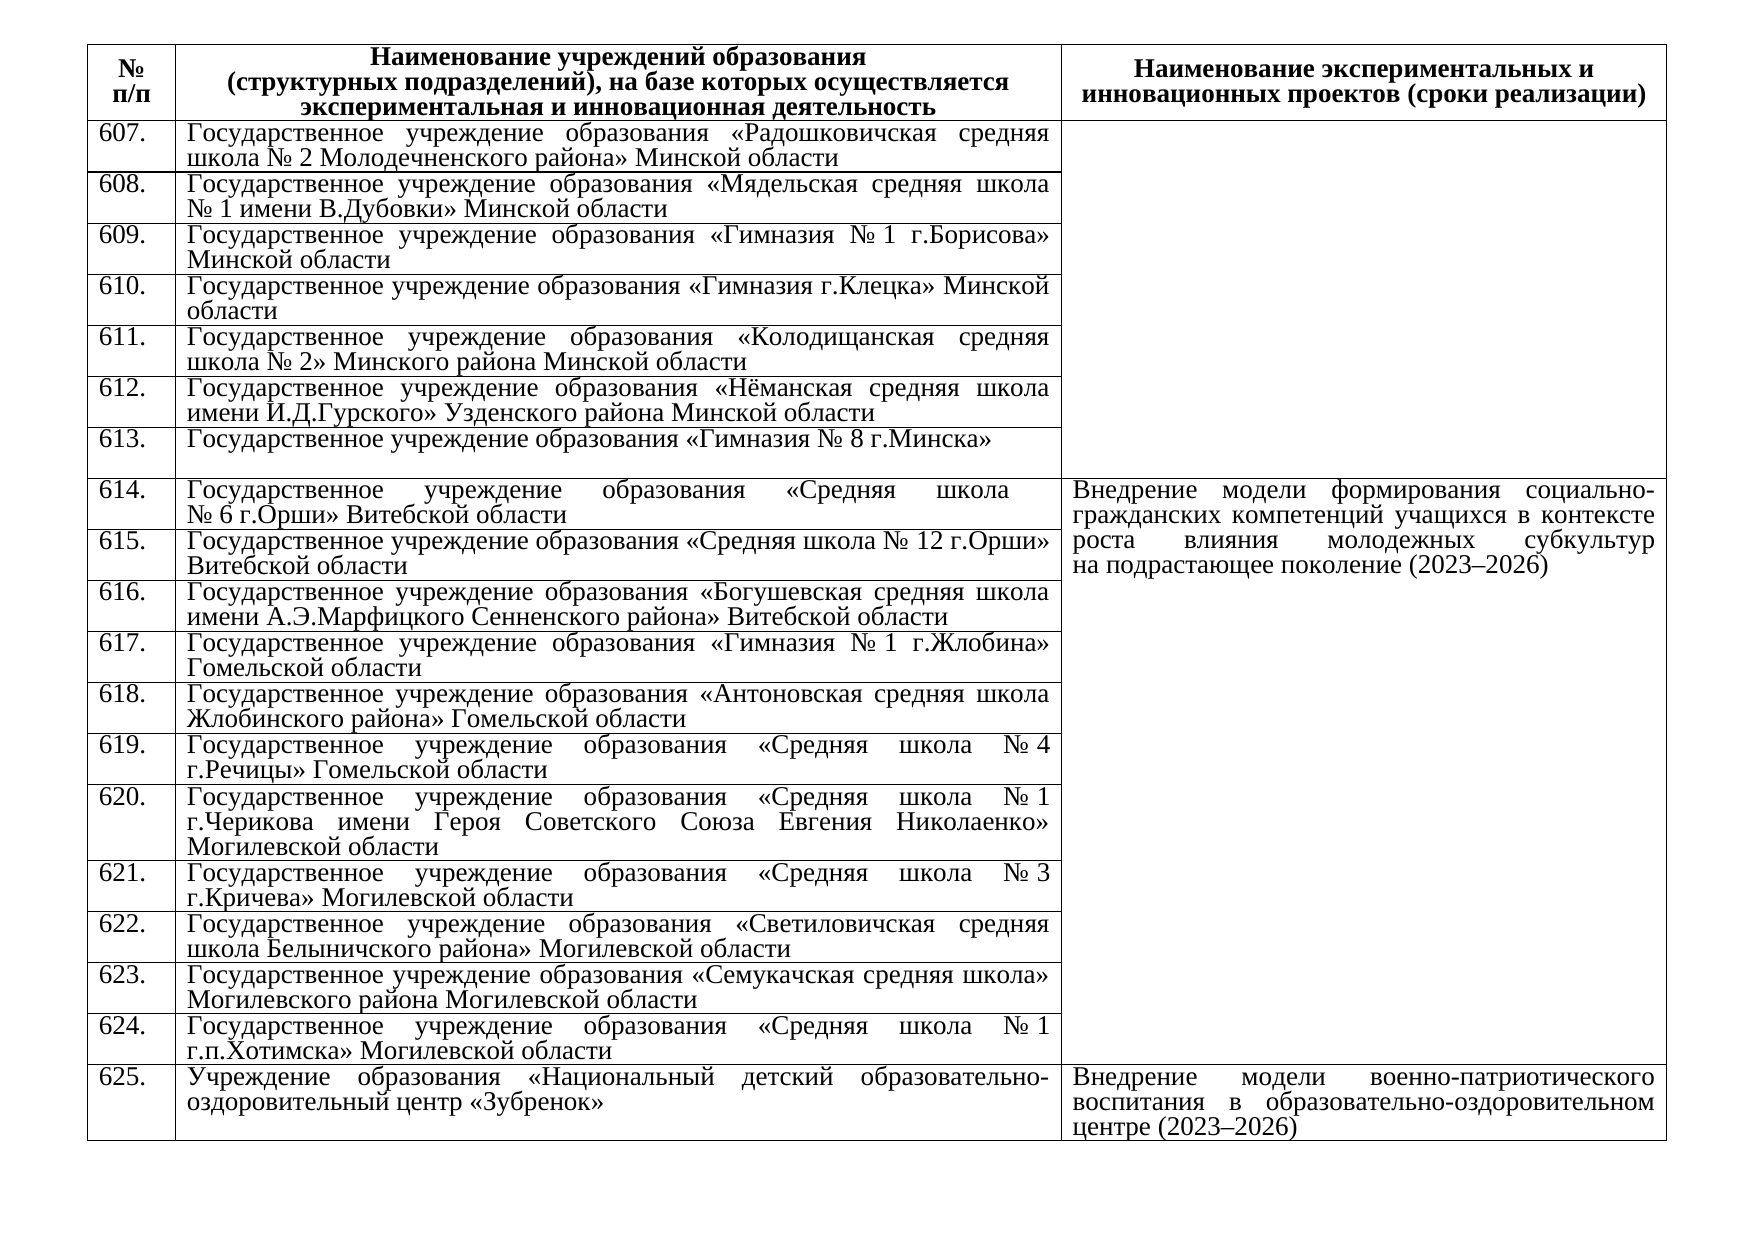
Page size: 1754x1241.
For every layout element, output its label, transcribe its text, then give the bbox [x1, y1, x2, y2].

table_cell Государственное учреждение образования «Средняя школа № 3 г.Кричева» Могилевской области [176, 861, 1061, 911]
table_cell [88, 683, 175, 733]
table_cell Государственное учреждение образования «Колодищанская средняя школа № 2» Минского района Минской области [176, 326, 1061, 376]
table_header № п/п [88, 45, 175, 120]
table_cell [88, 326, 175, 376]
table_cell [88, 530, 175, 580]
table_header Наименование экспериментальных и инновационных проектов (сроки реализации) [1062, 45, 1666, 120]
table_cell [88, 734, 175, 784]
table_cell Государственное учреждение образования «Средняя школа № 12 г.Орши» Витебской области [176, 530, 1061, 580]
table_cell Государственное учреждение образования «Средняя школа № 1 г.п.Хотимска» Могилевской области [176, 1014, 1061, 1064]
table_cell Государственное учреждение образования «Средняя школа № 1 г.Черикова имени Героя Советского Союза Евгения Николаенко» Могилевской области [176, 785, 1061, 860]
table_cell Государственное учреждение образования «Нёманская средняя школа имени И.Д.Гурского» Узденского района Минской области [176, 377, 1061, 427]
table_cell Государственное учреждение образования «Гимназия № 1 г.Борисова» Минской области [176, 224, 1061, 273]
table_cell [88, 377, 175, 427]
table_cell [88, 581, 175, 631]
table_cell [88, 428, 175, 478]
table_cell [88, 1014, 175, 1064]
table_cell Учреждение образования «Национальный детский образовательно-оздоровительный центр «Зубренок» [176, 1065, 1061, 1140]
table_header Наименование учреждений образования (структурных подразделений), на базе которых осуществляется экспериментальная и инновационная деятельность [176, 45, 1061, 120]
table_cell Государственное учреждение образования «Радошковичская средняя школа № 2 Молодечненского района» Минской области [176, 121, 1061, 171]
table_cell Внедрение модели военно-патриотического воспитания в образовательно-оздоровительном центре (2023–2026) [1062, 1065, 1666, 1140]
table_cell Государственное учреждение образования «Средняя школа № 6 г.Орши» Витебской области [176, 479, 1061, 529]
table_cell [88, 479, 175, 529]
table_cell Государственное учреждение образования «Гимназия № 1 г.Жлобина» Гомельской области [176, 632, 1061, 682]
table_cell Государственное учреждение образования «Средняя школа № 4 г.Речицы» Гомельской области [176, 734, 1061, 784]
table_cell [88, 173, 175, 222]
table_cell [88, 912, 175, 962]
table_cell Внедрение модели формирования социально-гражданских компетенций учащихся в контексте роста влияния молодежных субкультур на подрастающее поколение (2023–2026) [1062, 479, 1666, 1064]
table_cell [88, 861, 175, 911]
table_cell Государственное учреждение образования «Гимназия № 8 г.Минска» [176, 428, 1061, 478]
table_cell [88, 632, 175, 682]
table_cell Государственное учреждение образования «Гимназия г.Клецка» Минской области [176, 275, 1061, 324]
table_cell [88, 224, 175, 273]
table_cell [88, 963, 175, 1013]
table_cell Государственное учреждение образования «Светиловичская средняя школа Белыничского района» Могилевской области [176, 912, 1061, 962]
table_cell [88, 121, 175, 171]
table_cell Государственное учреждение образования «Мядельская средняя школа № 1 имени В.Дубовки» Минской области [176, 173, 1061, 222]
table_cell Государственное учреждение образования «Антоновская средняя школа Жлобинского района» Гомельской области [176, 683, 1061, 733]
table_cell [88, 1065, 175, 1140]
table_cell Государственное учреждение образования «Семукачская средняя школа» Могилевского района Могилевской области [176, 963, 1061, 1013]
table_cell Государственное учреждение образования «Богушевская средняя школа имени А.Э.Марфицкого Сенненского района» Витебской области [176, 581, 1061, 631]
table_cell [88, 785, 175, 860]
table_cell [88, 275, 175, 324]
